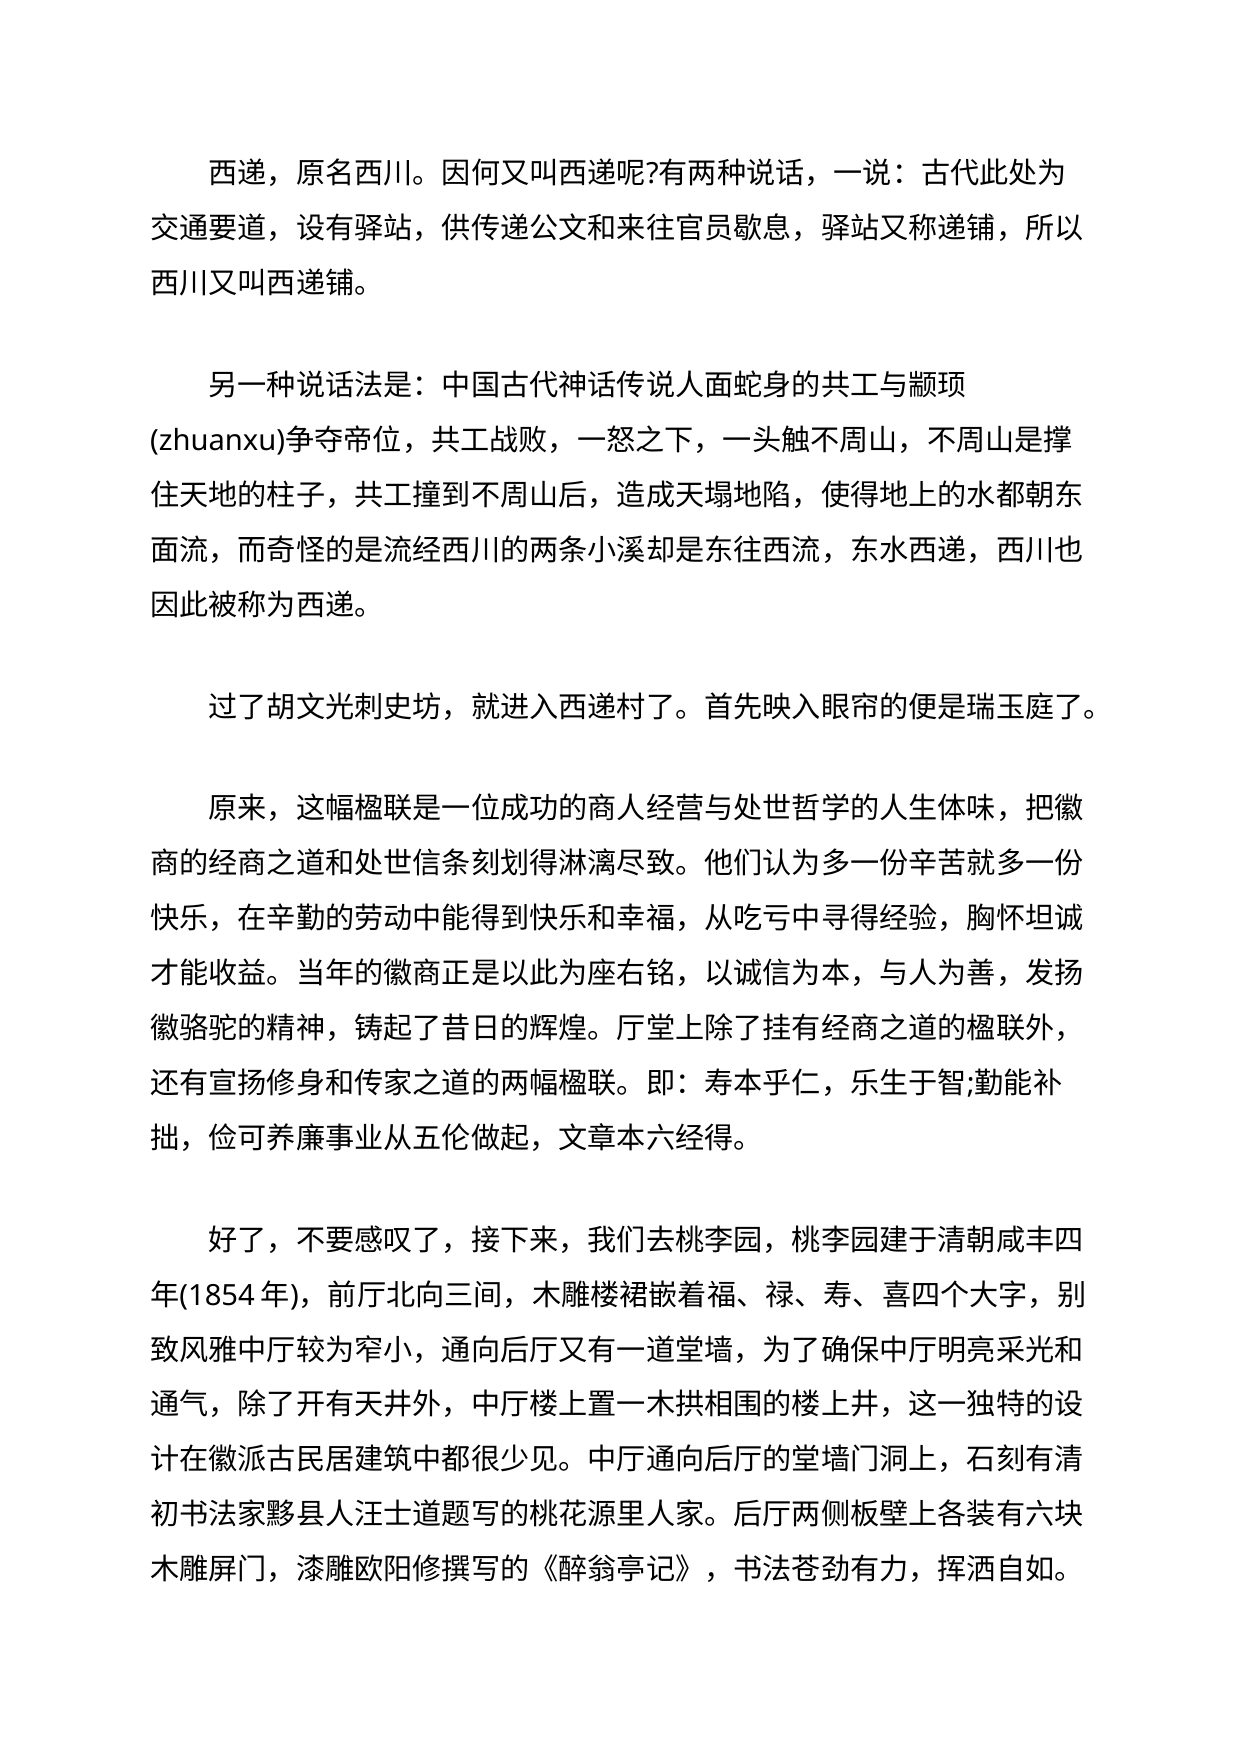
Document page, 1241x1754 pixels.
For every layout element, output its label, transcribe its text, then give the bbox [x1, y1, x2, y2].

text 另一种说话法是：中国古代神话传说人面蛇身的共工与颛顼(zhuanxu)争夺帝位，共工战败，一怒之下，一头触不周山，不周山是撑住天地的柱子，共工撞到不周山后，造成天塌地陷，使得地上的水都朝东面流，而奇怪的是流经西川的两条小溪却是东往西流，东水西递，西川也因此被称为西递。 [150, 362, 1090, 624]
text 原来，这幅楹联是一位成功的商人经营与处世哲学的人生体味，把徽商的经商之道和处世信条刻划得淋漓尽致。他们认为多一份辛苦就多一份快乐，在辛勤的劳动中能得到快乐和幸福，从吃亏中寻得经验，胸怀坦诚才能收益。当年的徽商正是以此为座右铭，以诚信为本，与人为善，发扬徽骆驼的精神，铸起了昔日的辉煌。厅堂上除了挂有经商之道的楹联外，还有宣扬修身和传家之道的两幅楹联。即：寿本乎仁，乐生于智;勤能补拙，俭可养廉事业从五伦做起，文章本六经得。 [150, 785, 1090, 1157]
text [150, 1216, 1090, 1588]
text 过了胡文光刺史坊，就进入西递村了。首先映入眼帘的便是瑞玉庭了。 [150, 683, 1090, 725]
text 西递，原名西川。因何又叫西递呢?有两种说话，一说：古代此处为交通要道，设有驿站，供传递公文和来往官员歇息，驿站又称递铺，所以西川又叫西递铺。 [150, 150, 1090, 302]
